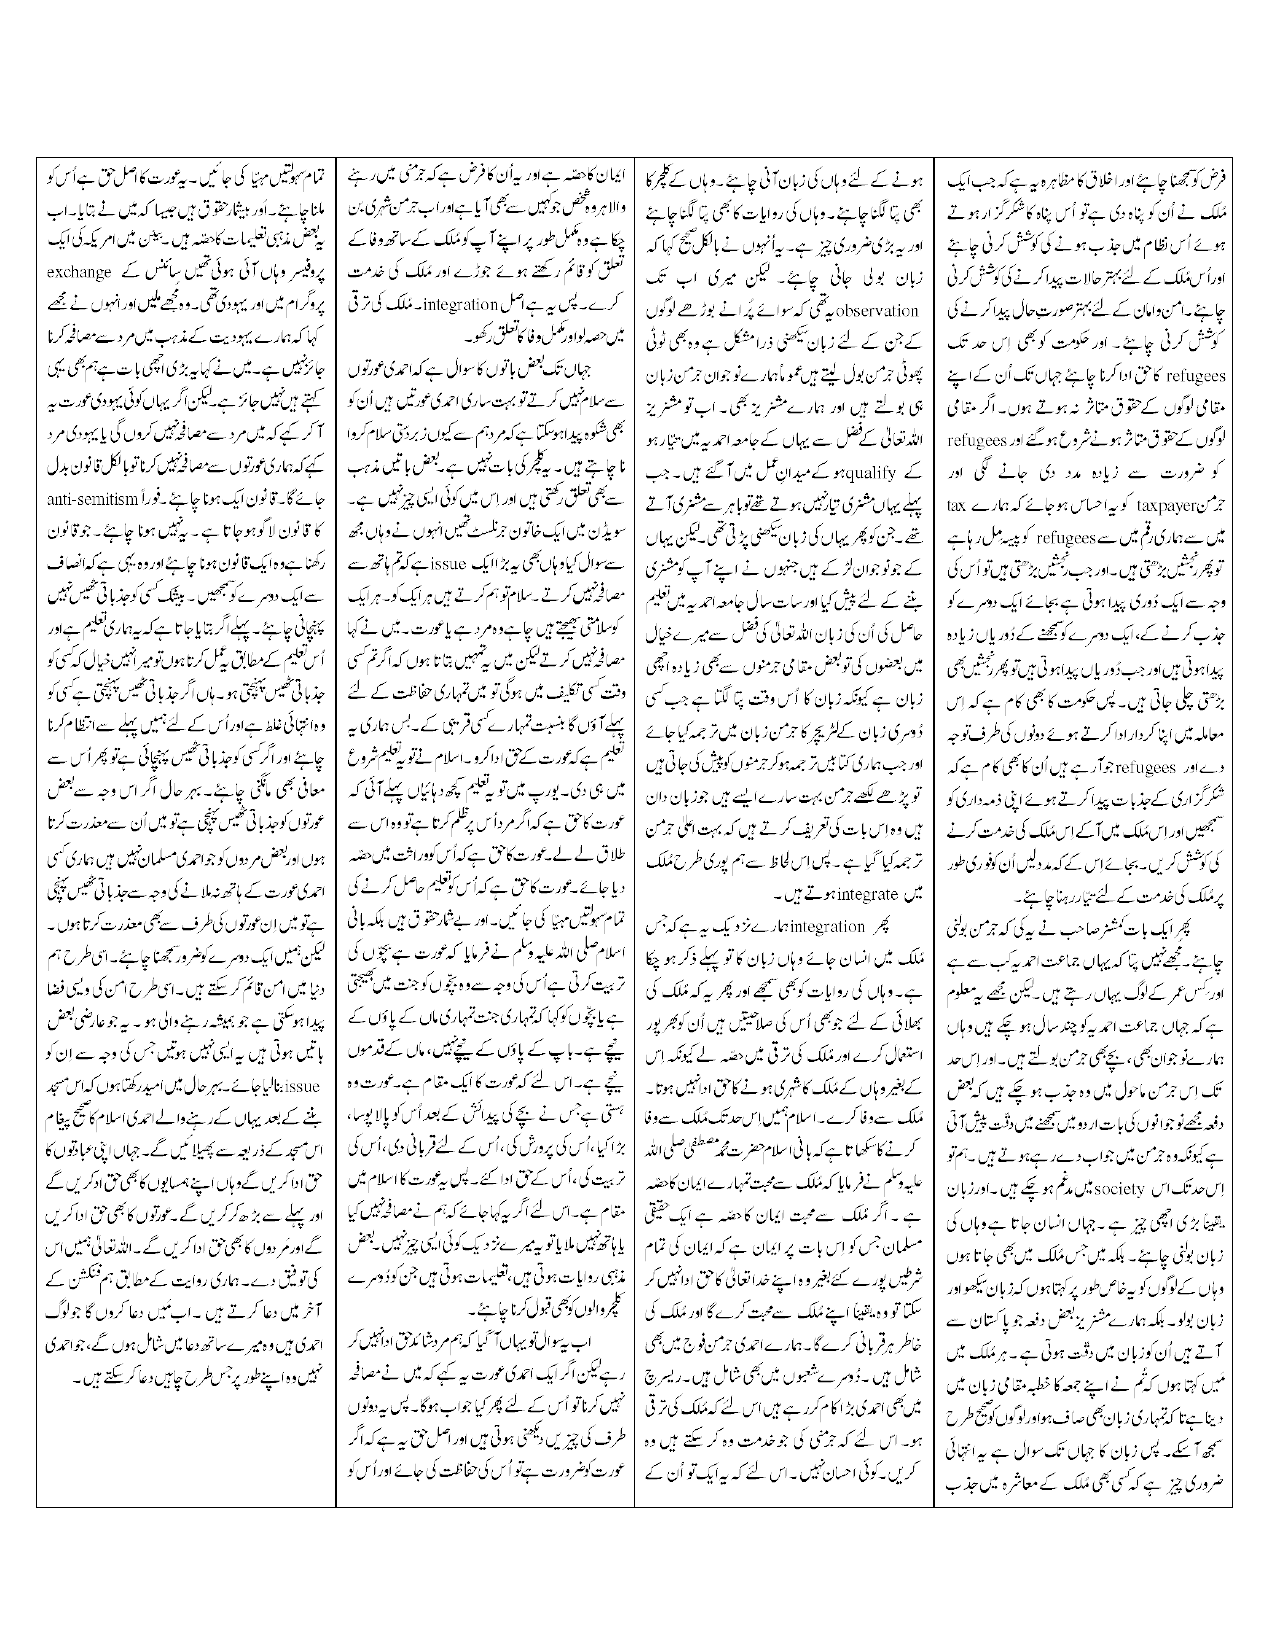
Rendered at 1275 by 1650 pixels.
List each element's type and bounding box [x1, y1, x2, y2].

picture [37, 158, 634, 1507]
picture [635, 158, 1232, 1507]
